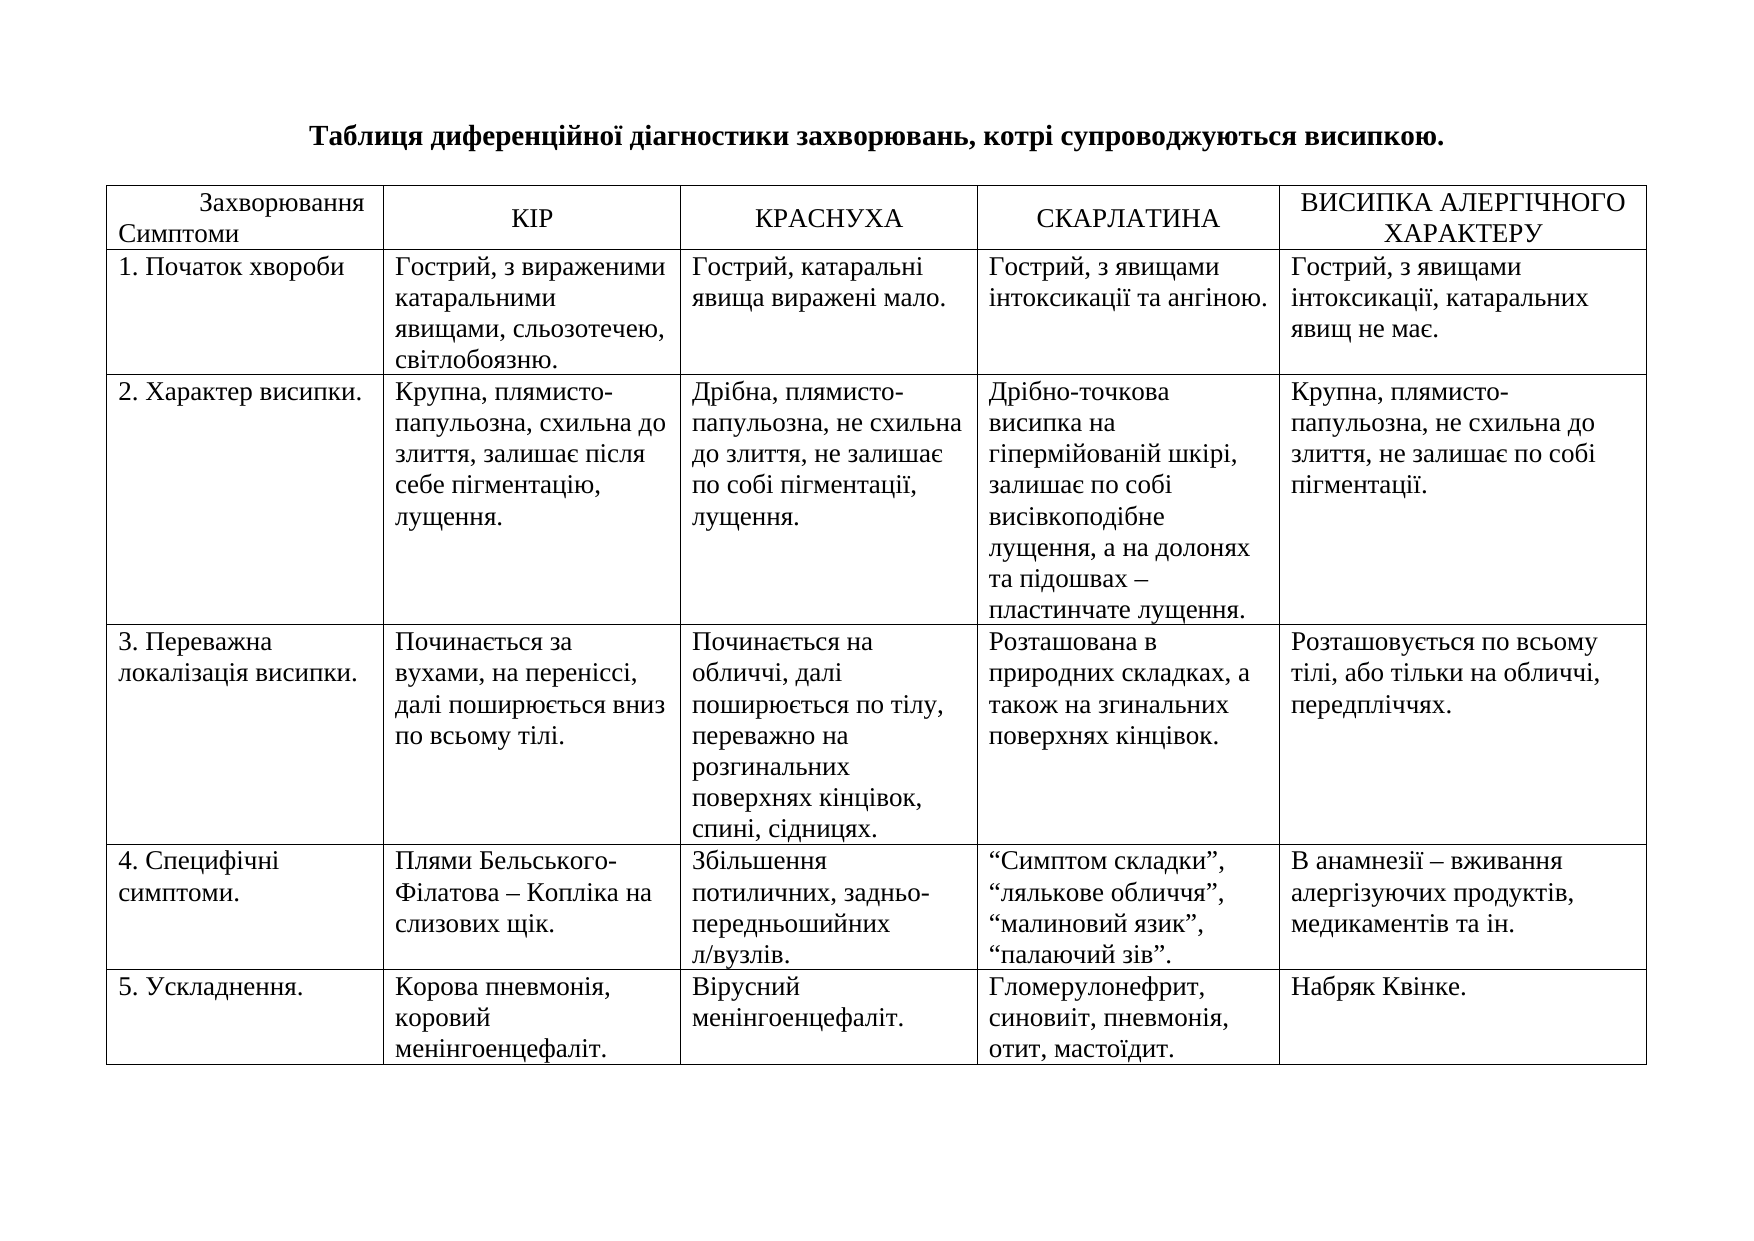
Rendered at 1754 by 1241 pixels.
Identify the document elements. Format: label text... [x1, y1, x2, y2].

table_cell Вірусний менінгоенцефаліт. [681, 970, 977, 1063]
table_cell Гломерулонефрит, синовиіт, пневмонія, отит, мастоїдит. [978, 970, 1279, 1063]
table_header Скарлатина [978, 186, 1279, 248]
table_cell Гострий, з явищами інтоксикації та ангіною. [978, 250, 1279, 374]
table_header Захворювання Симптоми [107, 186, 383, 248]
table_cell Гострий, з вираженими катаральними явищами, сльозотечею, світлобоязню. [384, 250, 680, 374]
table_cell Починається за вухами, на переніссі, далі поширюється вниз по всьому тілі. [384, 625, 680, 843]
table_cell 2. Характер висипки. [107, 375, 383, 624]
text Таблиця диференційної діагностики захворювань, котрі супроводжуються висипкою. [118, 118, 1636, 152]
table_cell Набряк Квінке. [1280, 970, 1646, 1063]
table_cell Гострий, катаральні явища виражені мало. [681, 250, 977, 374]
table_cell 1. Початок хвороби [107, 250, 383, 374]
table_cell Дрібно-точкова висипка на гіпермійованій шкірі, залишає по собі висівкоподібне лущення, а на долонях та підошвах – пластинчате лущення. [978, 375, 1279, 624]
table_cell Починається на обличчі, далі поширюється по тілу, переважно на розгинальних поверхнях кінцівок, спині, сідницях. [681, 625, 977, 843]
table_cell 4. Специфічні симптоми. [107, 845, 383, 969]
table_cell Дрібна, плямисто-папульозна, не схильна до злиття, не залишає по собі пігментації, лущення. [681, 375, 977, 624]
table_cell Корова пневмонія, коровий менінгоенцефаліт. [384, 970, 680, 1063]
table_cell В анамнезії – вживання алергізуючих продуктів, медикаментів та ін. [1280, 845, 1646, 969]
table_cell “Симптом складки”, “лялькове обличчя”, “малиновий язик”, “палаючий зів”. [978, 845, 1279, 969]
table_header Кір [384, 186, 680, 248]
table_cell Крупна, плямисто-папульозна, схильна до злиття, залишає після себе пігментацію, лущення. [384, 375, 680, 624]
table_cell 3. Переважна локалізація висипки. [107, 625, 383, 843]
table_cell Плями Бельського-Філатова – Копліка на слизових щік. [384, 845, 680, 969]
table_header Краснуха [681, 186, 977, 248]
table_header Висипка алергічного характеру [1280, 186, 1646, 248]
table_cell Гострий, з явищами інтоксикації, катаральних явищ не має. [1280, 250, 1646, 374]
table_cell Розташовується по всьому тілі, або тільки на обличчі, передпліччях. [1280, 625, 1646, 843]
table_cell Збільшення потиличних, задньо-передньошийних л/вузлів. [681, 845, 977, 969]
table_cell Крупна, плямисто-папульозна, не схильна до злиття, не залишає по собі пігментації. [1280, 375, 1646, 624]
table_cell Розташована в природних складках, а також на згинальних поверхнях кінцівок. [978, 625, 1279, 843]
table_cell 5. Ускладнення. [107, 970, 383, 1063]
